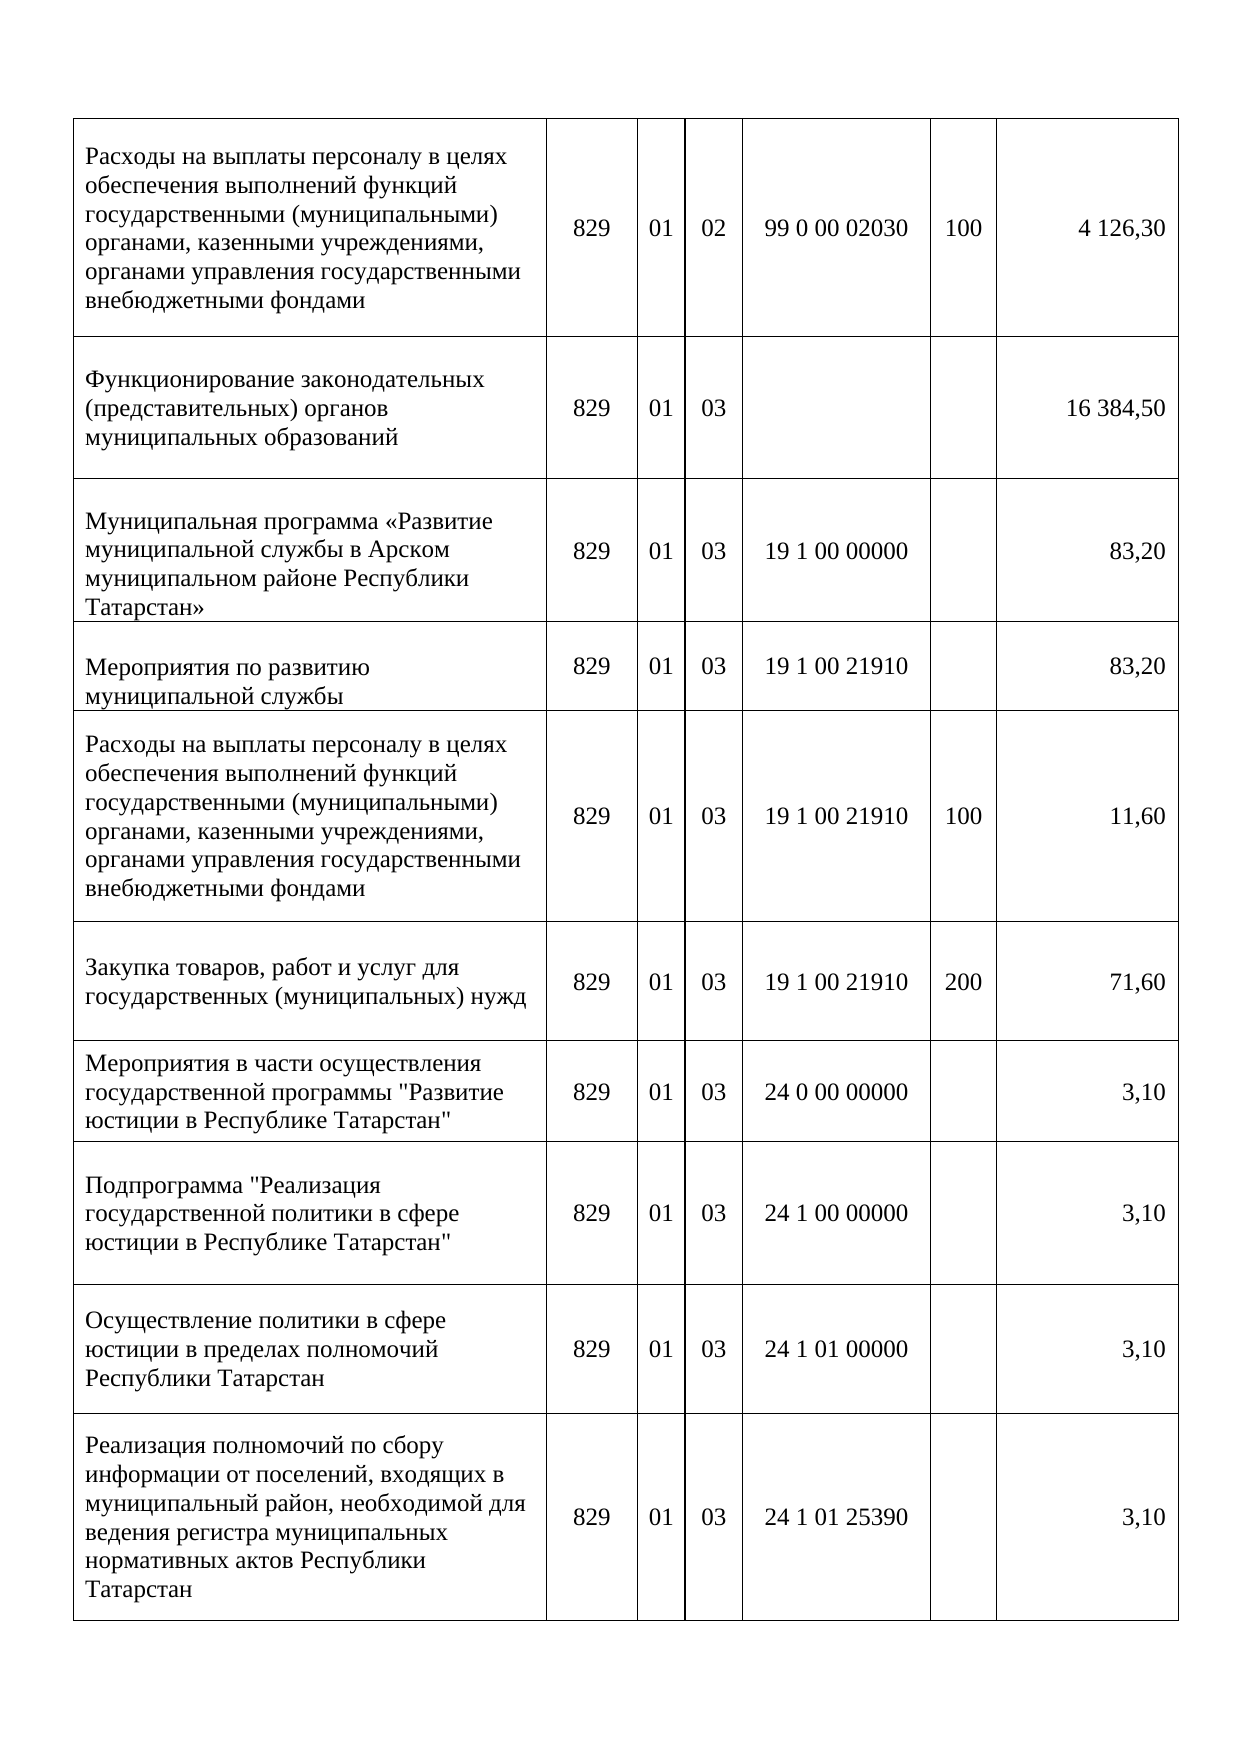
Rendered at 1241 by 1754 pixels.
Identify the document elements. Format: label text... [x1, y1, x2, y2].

table_cell [931, 1041, 996, 1141]
table_cell [931, 337, 996, 478]
table_cell 24 1 00 00000 [743, 1142, 930, 1283]
table_cell Функционирование законодательных (представительных) органов муниципальных образований [74, 337, 546, 478]
table_cell [743, 337, 930, 478]
table_cell 03 [686, 1414, 742, 1619]
table_cell 3,10 [997, 1285, 1178, 1413]
table_cell 01 [638, 922, 684, 1040]
table_cell [931, 1414, 996, 1619]
table_cell 01 [638, 1142, 684, 1283]
table_cell 829 [547, 119, 637, 336]
table_cell 02 [686, 119, 742, 336]
table_cell 16 384,50 [997, 337, 1178, 478]
table_cell Муниципальная программа «Развитие муниципальной службы в Арском муниципальном районе Республики Татарстан» [74, 479, 546, 621]
table_cell 19 1 00 21910 [743, 711, 930, 921]
table_cell 3,10 [997, 1414, 1178, 1619]
table_cell Осуществление политики в сфере юстиции в пределах полномочий Республики Татарстан [74, 1285, 546, 1413]
table_cell 71,60 [997, 922, 1178, 1040]
table_cell 03 [686, 1285, 742, 1413]
table_cell 3,10 [997, 1142, 1178, 1283]
table_cell 100 [931, 711, 996, 921]
table_cell 19 1 00 21910 [743, 922, 930, 1040]
table_cell 829 [547, 1041, 637, 1141]
table_cell 4 126,30 [997, 119, 1178, 336]
table_cell 03 [686, 922, 742, 1040]
table_cell Подпрограмма "Реализация государственной политики в сфере юстиции в Республике Татарстан" [74, 1142, 546, 1283]
table_cell 01 [638, 337, 684, 478]
table_cell 01 [638, 479, 684, 621]
table_cell 829 [547, 1285, 637, 1413]
table_cell 200 [931, 922, 996, 1040]
table_cell 19 1 00 21910 [743, 622, 930, 709]
table_cell [931, 479, 996, 621]
table_cell Реализация полномочий по сбору информации от поселений, входящих в муниципальный район, необходимой для ведения регистра муниципальных нормативных актов Республики Татарстан [74, 1414, 546, 1619]
table_cell [931, 622, 996, 709]
table_cell 01 [638, 1285, 684, 1413]
table_cell Мероприятия в части осуществления государственной программы "Развитие юстиции в Республике Татарстан" [74, 1041, 546, 1141]
table_cell 83,20 [997, 622, 1178, 709]
table_cell 03 [686, 622, 742, 709]
table_cell 03 [686, 711, 742, 921]
table_cell 829 [547, 1414, 637, 1619]
table_cell 24 1 01 00000 [743, 1285, 930, 1413]
table_cell 01 [638, 1041, 684, 1141]
table_cell 19 1 00 00000 [743, 479, 930, 621]
table_cell 829 [547, 1142, 637, 1283]
table_cell 829 [547, 922, 637, 1040]
table_cell 24 0 00 00000 [743, 1041, 930, 1141]
table_cell Расходы на выплаты персоналу в целях обеспечения выполнений функций государственными (муниципальными) органами, казенными учреждениями, органами управления государственными внебюджетными фондами [74, 711, 546, 921]
table_cell [931, 1285, 996, 1413]
table_cell 83,20 [997, 479, 1178, 621]
table_cell 03 [686, 479, 742, 621]
table_cell 24 1 01 25390 [743, 1414, 930, 1619]
table_cell 01 [638, 119, 684, 336]
table_cell 11,60 [997, 711, 1178, 921]
table_cell [931, 1142, 996, 1283]
table_cell Расходы на выплаты персоналу в целях обеспечения выполнений функций государственными (муниципальными) органами, казенными учреждениями, органами управления государственными внебюджетными фондами [74, 119, 546, 336]
table_cell 829 [547, 479, 637, 621]
table_cell 3,10 [997, 1041, 1178, 1141]
table_cell 829 [547, 337, 637, 478]
table_cell 03 [686, 337, 742, 478]
table_cell 01 [638, 622, 684, 709]
table_cell 100 [931, 119, 996, 336]
table_cell 03 [686, 1142, 742, 1283]
table_cell 01 [638, 1414, 684, 1619]
table_cell 99 0 00 02030 [743, 119, 930, 336]
table_cell 829 [547, 622, 637, 709]
table_cell 829 [547, 711, 637, 921]
table_cell Закупка товаров, работ и услуг для государственных (муниципальных) нужд [74, 922, 546, 1040]
table_cell 03 [686, 1041, 742, 1141]
table_cell Мероприятия по развитию муниципальной службы [74, 622, 546, 709]
table_cell 01 [638, 711, 684, 921]
